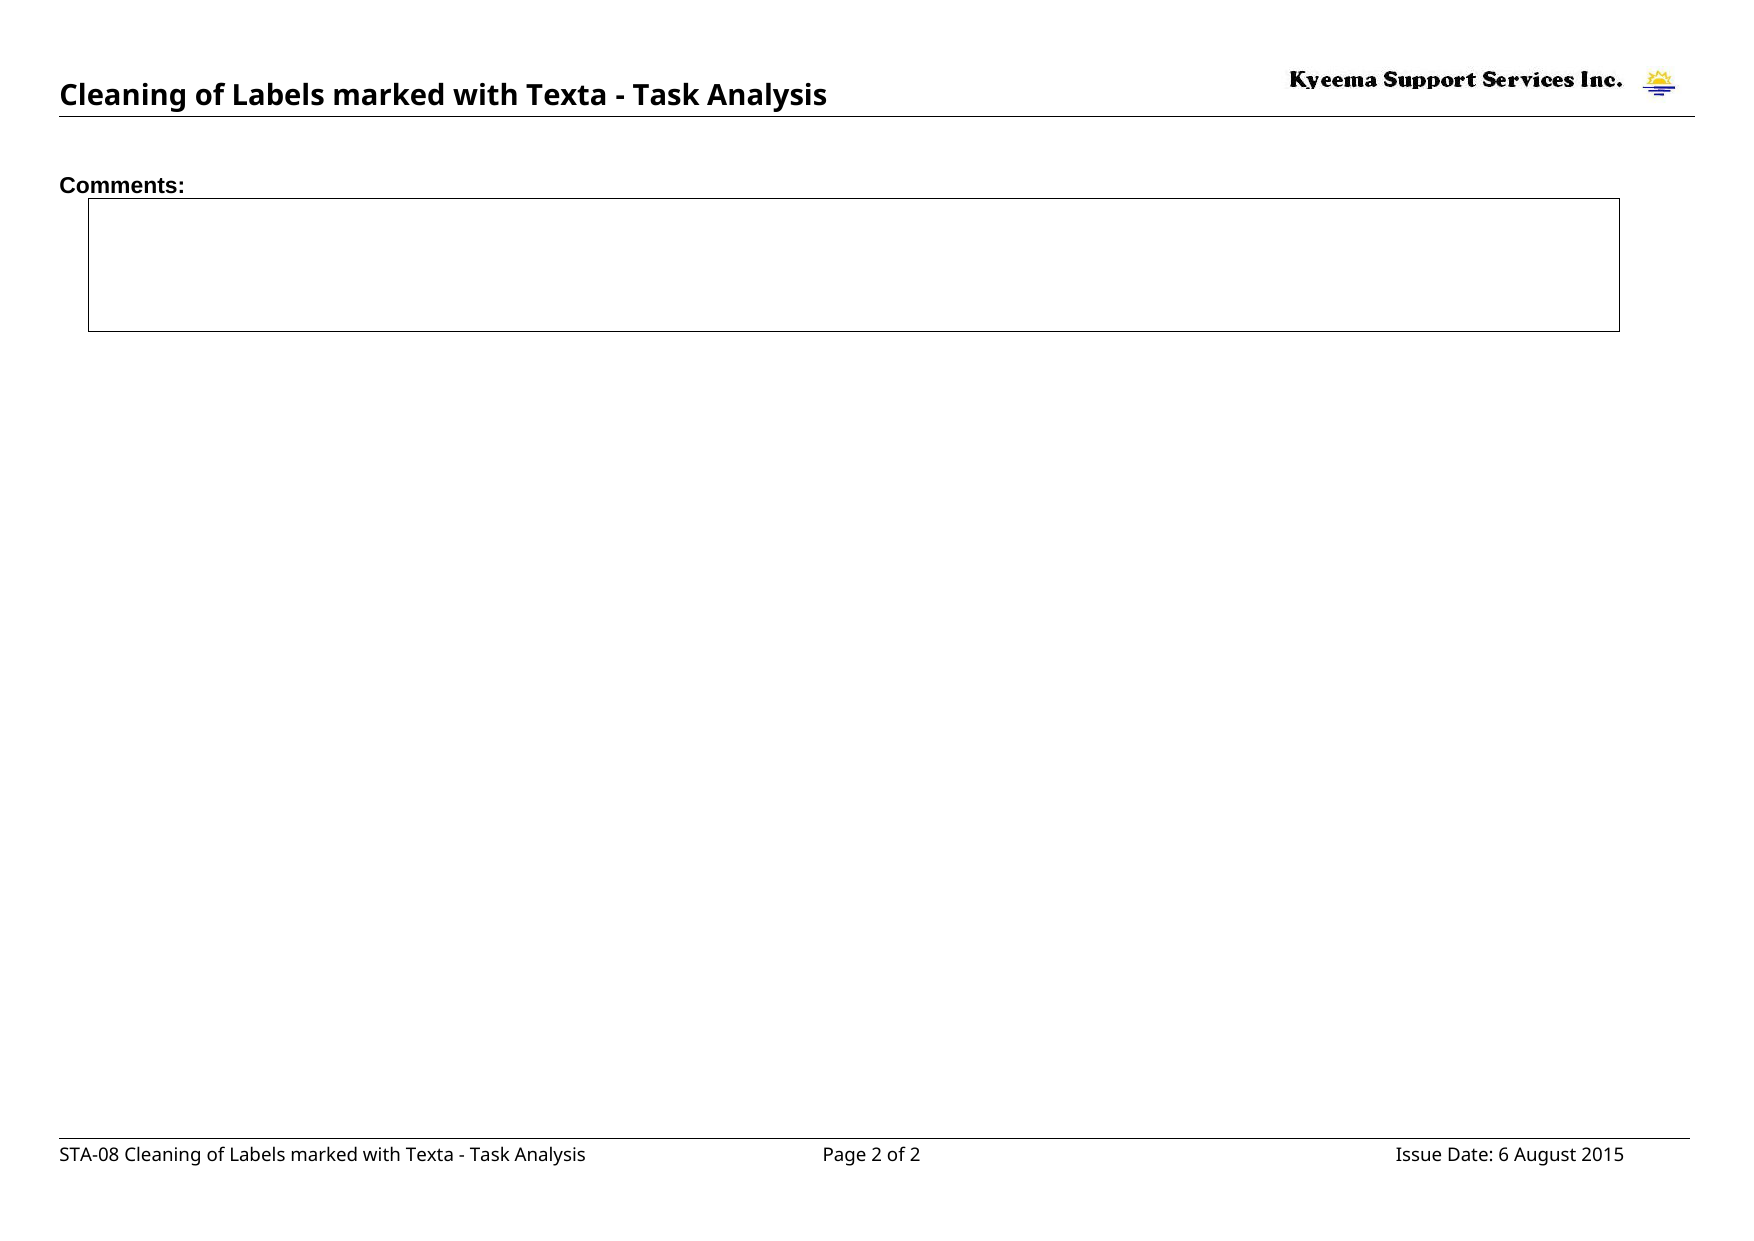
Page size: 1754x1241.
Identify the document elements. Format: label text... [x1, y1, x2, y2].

picture [1281, 66, 1626, 89]
table_header [89, 199, 1619, 331]
text Comments: [59, 172, 1695, 198]
picture [1637, 66, 1682, 104]
